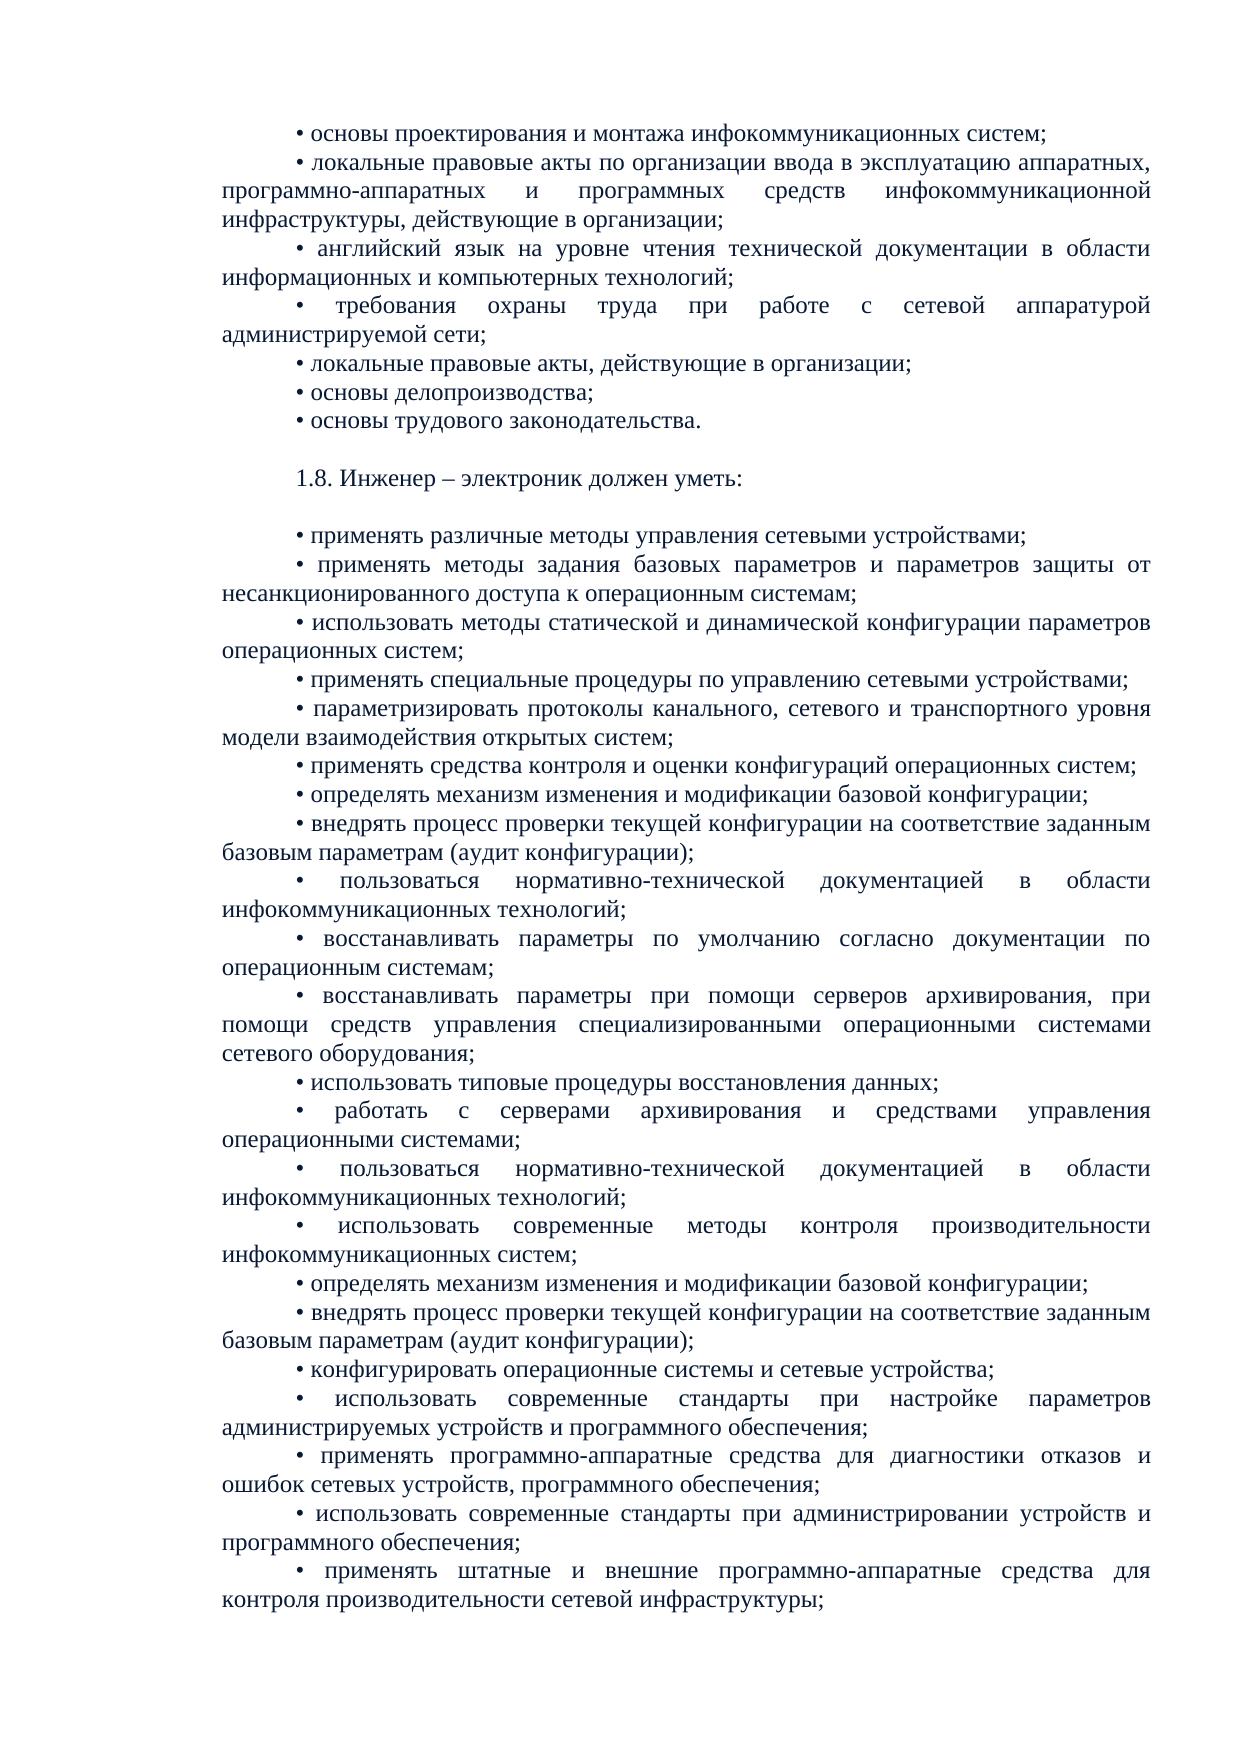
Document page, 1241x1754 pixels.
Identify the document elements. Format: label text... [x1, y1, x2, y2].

text • использовать современные методы контроля производительности инфокоммуникационных систем; [222, 1211, 1152, 1268]
text • внедрять процесс проверки текущей конфигурации на соответствие заданным базовым параметрам (аудит конфигурации); [222, 1297, 1152, 1354]
text • восстанавливать параметры при помощи серверов архивирования, при помощи средств управления специализированными операционными системами сетевого оборудования; [222, 981, 1152, 1067]
text • внедрять процесс проверки текущей конфигурации на соответствие заданным базовым параметрам (аудит конфигурации); [222, 808, 1152, 866]
text • параметризировать протоколы канального, сетевого и транспортного уровня модели взаимодействия открытых систем; [222, 693, 1152, 751]
text • основы проектирования и монтажа инфокоммуникационных систем; [222, 118, 1152, 147]
text • использовать современные стандарты при настройке параметров администрируемых устройств и программного обеспечения; [222, 1383, 1152, 1441]
text • применять специальные процедуры по управлению сетевыми устройствами; [222, 664, 1152, 693]
text 1.8. Инженер – электроник должен уметь: [222, 463, 1152, 492]
text • определять механизм изменения и модификации базовой конфигурации; [222, 779, 1152, 808]
text • применять программно-аппаратные средства для диагностики отказов и ошибок сетевых устройств, программного обеспечения; [222, 1441, 1152, 1498]
text • локальные правовые акты по организации ввода в эксплуатацию аппаратных, программно-аппаратных и программных средств инфокоммуникационной инфраструктуры, действующие в организации; [222, 147, 1152, 233]
text • пользоваться нормативно-технической документацией в области инфокоммуникационных технологий; [222, 866, 1152, 923]
text • требования охраны труда при работе с сетевой аппаратурой администрируемой сети; [222, 291, 1152, 348]
text • применять различные методы управления сетевыми устройствами; [222, 521, 1152, 549]
text • английский язык на уровне чтения технической документации в области информационных и компьютерных технологий; [222, 233, 1152, 291]
text • использовать типовые процедуры восстановления данных; [222, 1067, 1152, 1096]
text • основы делопроизводства; [222, 377, 1152, 406]
text • применять штатные и внешние программно-аппаратные средства для контроля производительности сетевой инфраструктуры; [222, 1556, 1152, 1613]
text • использовать современные стандарты при администрировании устройств и программного обеспечения; [222, 1498, 1152, 1556]
text • основы трудового законодательства. [222, 406, 1152, 434]
text • локальные правовые акты, действующие в организации; [222, 348, 1152, 377]
text • работать с серверами архивирования и средствами управления операционными системами; [222, 1096, 1152, 1153]
text • восстанавливать параметры по умолчанию согласно документации по операционным системам; [222, 923, 1152, 981]
text • использовать методы статической и динамической конфигурации параметров операционных систем; [222, 607, 1152, 664]
text • определять механизм изменения и модификации базовой конфигурации; [222, 1268, 1152, 1297]
text • применять средства контроля и оценки конфигураций операционных систем; [222, 751, 1152, 779]
text • пользоваться нормативно-технической документацией в области инфокоммуникационных технологий; [222, 1153, 1152, 1211]
text • конфигурировать операционные системы и сетевые устройства; [222, 1354, 1152, 1383]
text • применять методы задания базовых параметров и параметров защиты от несанкционированного доступа к операционным системам; [222, 549, 1152, 607]
